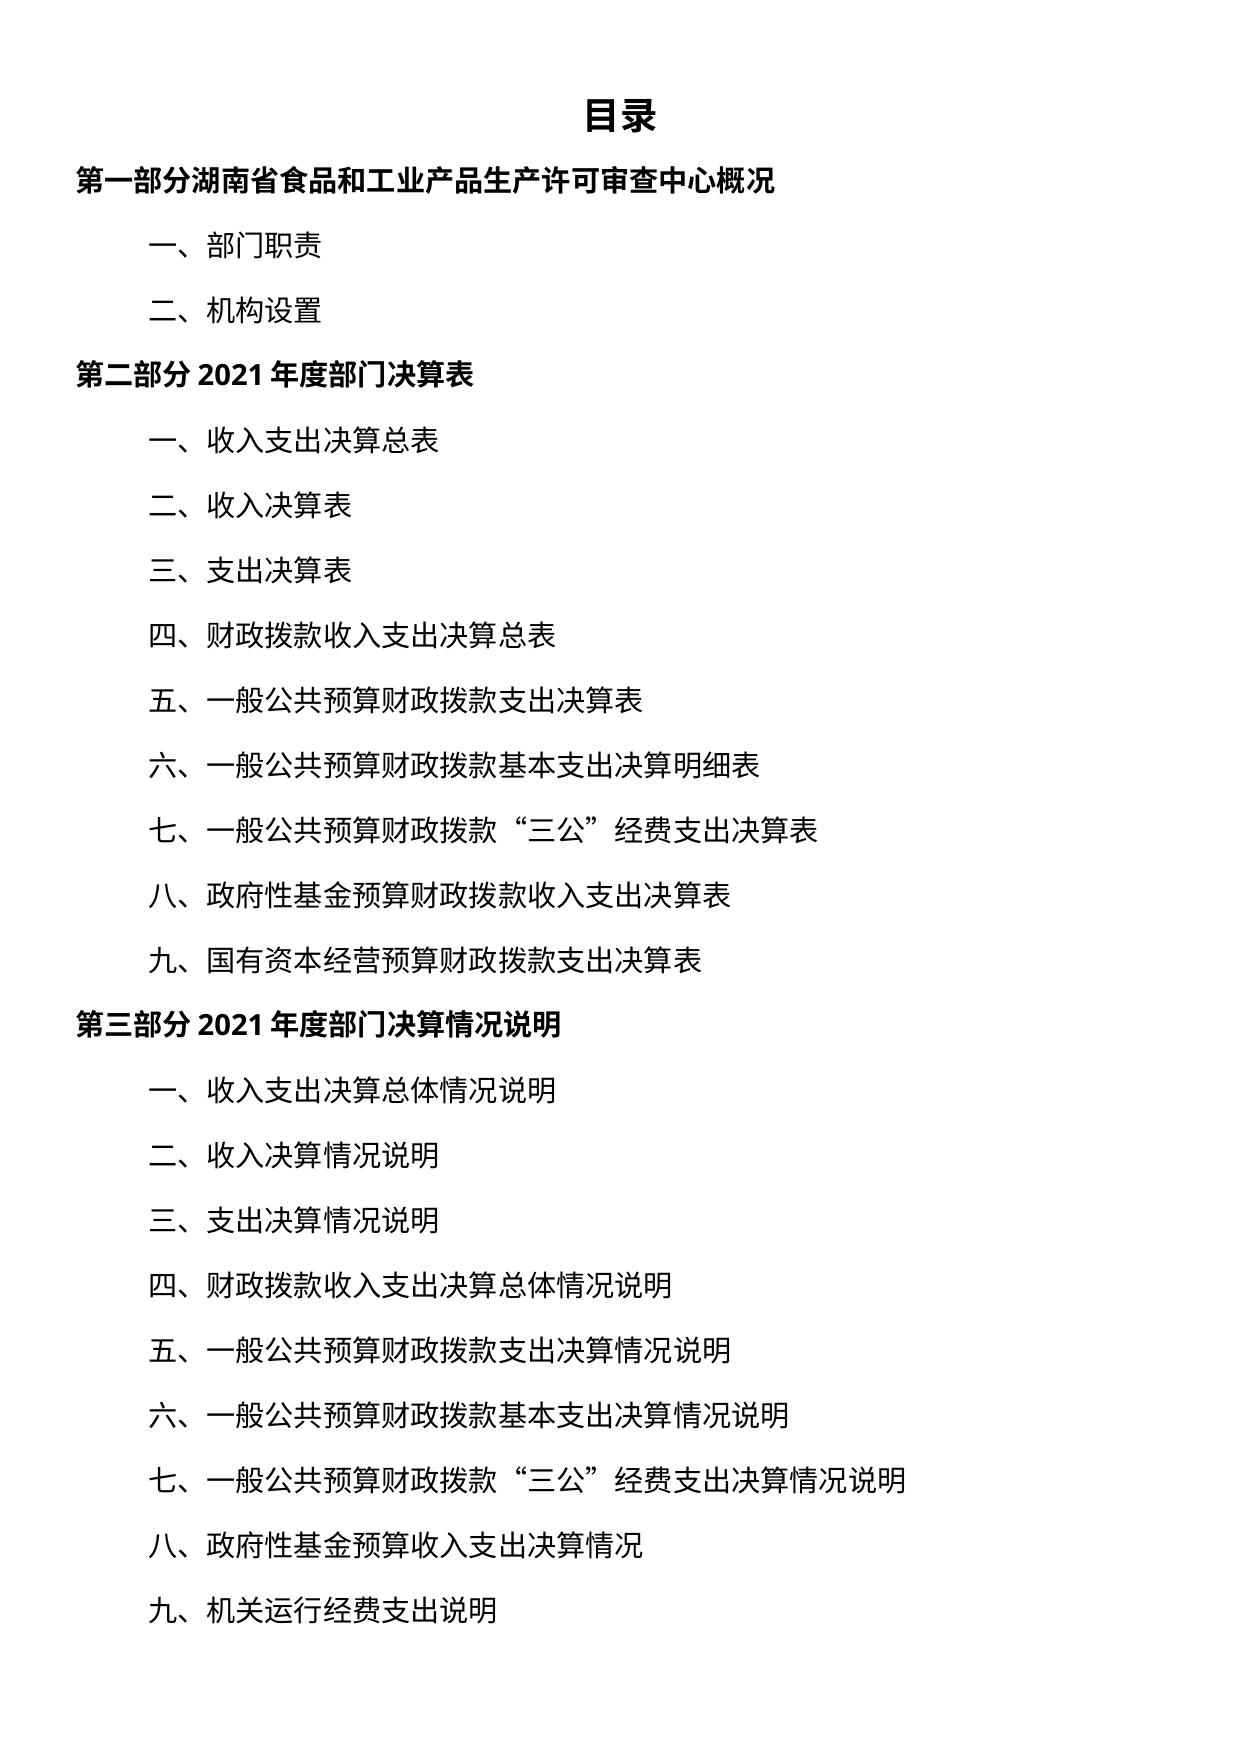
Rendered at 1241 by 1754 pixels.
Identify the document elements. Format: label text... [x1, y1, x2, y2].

text 九、国有资本经营预算财政拨款支出决算表 [75, 926, 1165, 991]
text 七、一般公共预算财政拨款“三公”经费支出决算表 [75, 796, 1165, 861]
text 八、政府性基金预算收入支出决算情况 [75, 1511, 1165, 1576]
text 三、支出决算情况说明 [75, 1186, 1165, 1251]
text 第一部分湖南省食品和工业产品生产许可审查中心概况 [75, 146, 1165, 211]
text 第三部分2021年度部门决算情况说明 [75, 991, 1165, 1056]
text 目录 [75, 81, 1165, 146]
text 第二部分2021年度部门决算表 [75, 341, 1165, 406]
text 四、财政拨款收入支出决算总体情况说明 [75, 1251, 1165, 1316]
text 四、财政拨款收入支出决算总表 [75, 601, 1165, 666]
text 七、一般公共预算财政拨款“三公”经费支出决算情况说明 [75, 1446, 1165, 1511]
text 一、收入支出决算总表 [75, 406, 1165, 471]
text 二、收入决算表 [75, 471, 1165, 536]
text 二、机构设置 [75, 276, 1165, 341]
text 六、一般公共预算财政拨款基本支出决算情况说明 [75, 1381, 1165, 1446]
text 八、政府性基金预算财政拨款收入支出决算表 [75, 861, 1165, 926]
text 五、一般公共预算财政拨款支出决算情况说明 [75, 1316, 1165, 1381]
text 五、一般公共预算财政拨款支出决算表 [75, 666, 1165, 731]
text 二、收入决算情况说明 [75, 1121, 1165, 1186]
text 三、支出决算表 [75, 536, 1165, 601]
text 一、收入支出决算总体情况说明 [75, 1056, 1165, 1121]
text 六、一般公共预算财政拨款基本支出决算明细表 [75, 731, 1165, 796]
text 九、机关运行经费支出说明 [75, 1576, 1165, 1641]
text 一、部门职责 [75, 211, 1165, 276]
